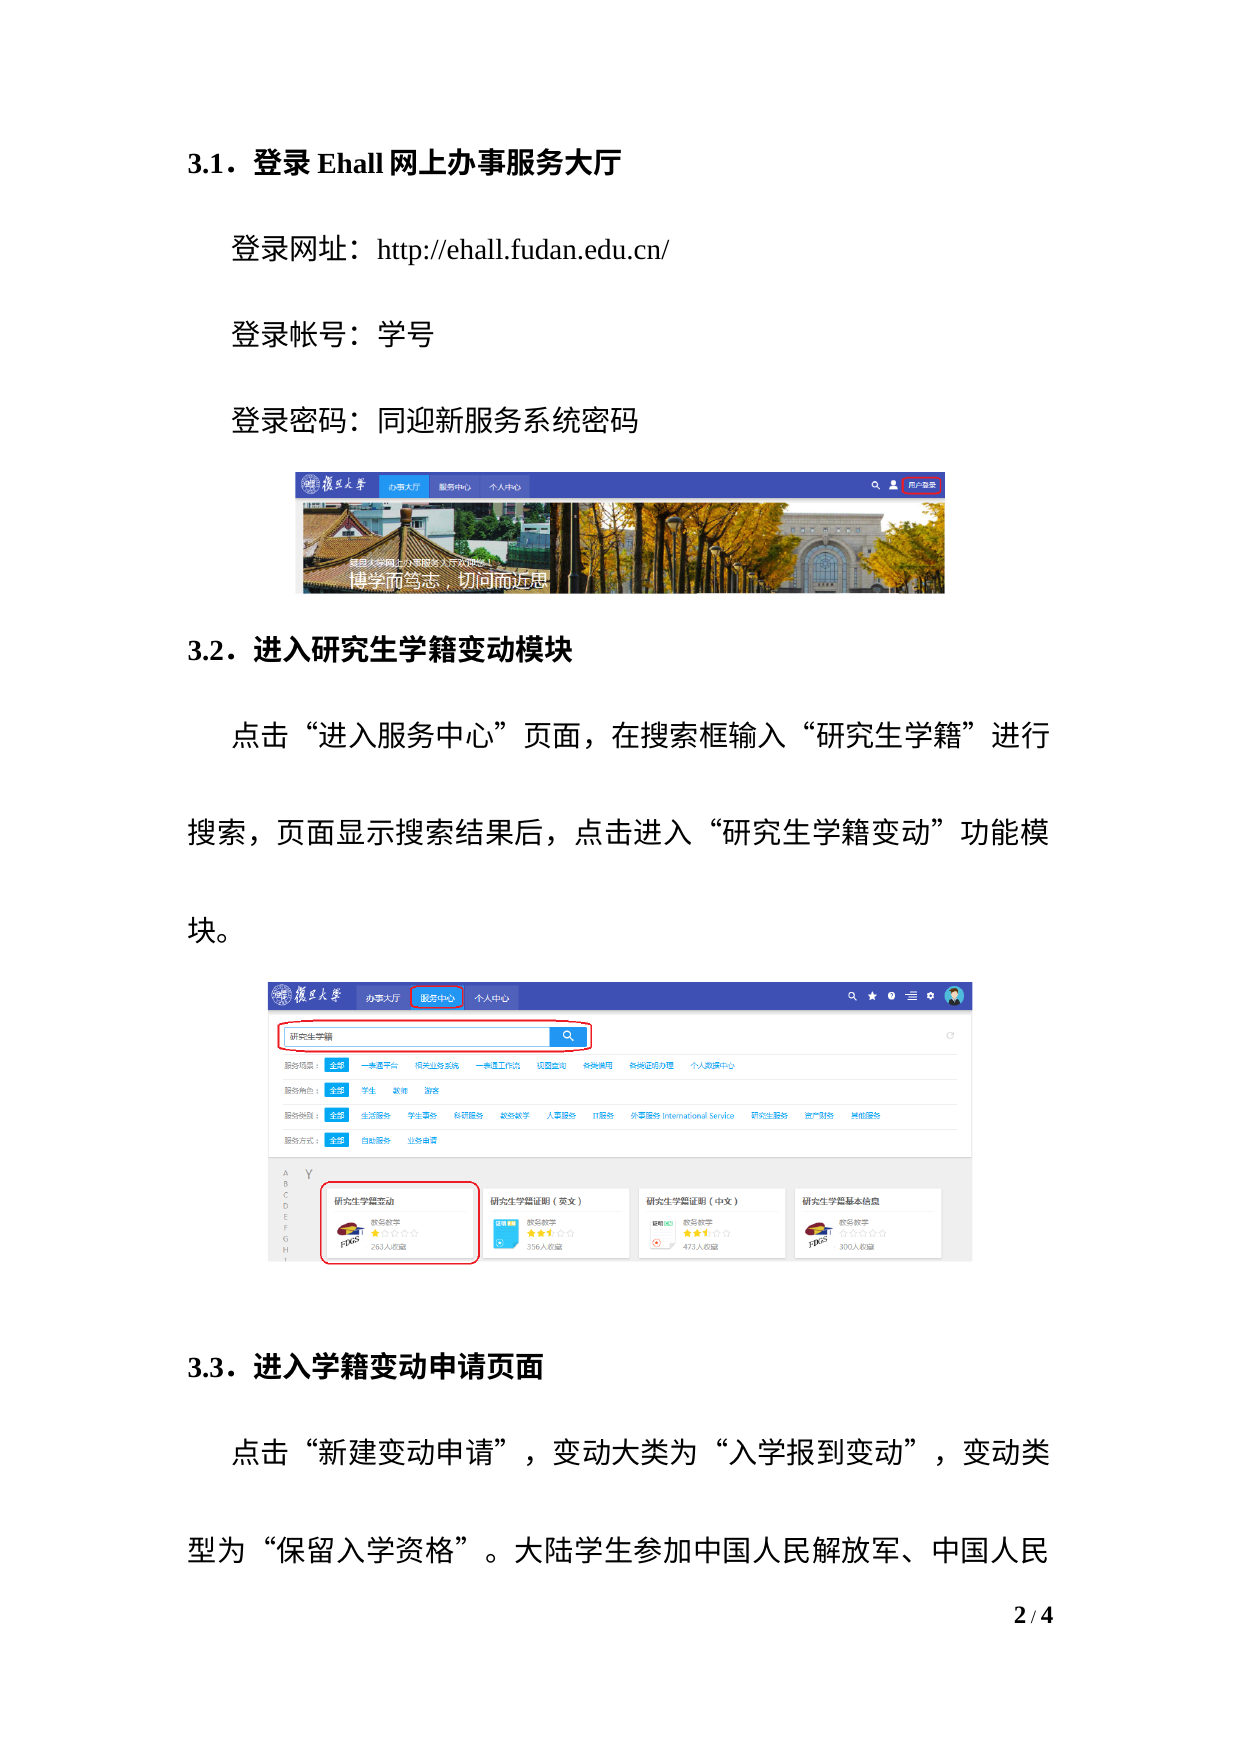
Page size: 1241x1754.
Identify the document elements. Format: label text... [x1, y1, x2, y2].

text 登录网址：http://ehall.fudan.edu.cn/ [187, 214, 1053, 279]
text 登录帐号：学号 [187, 300, 1053, 365]
text 3.1．登录Ehall网上办事服务大厅 [187, 128, 1053, 193]
text 点击“进入服务中心”页面，在搜索框输入“研究生学籍”进行搜索，页面显示搜索结果后，点击进入“研究生学籍变动”功能模块。 [187, 701, 1053, 961]
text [187, 1419, 1053, 1581]
picture [295, 472, 945, 594]
text 3.3．进入学籍变动申请页面 [187, 1333, 1053, 1398]
text 登录密码：同迎新服务系统密码 [187, 386, 1053, 451]
text 3.2．进入研究生学籍变动模块 [187, 615, 1053, 680]
picture [267, 982, 973, 1265]
